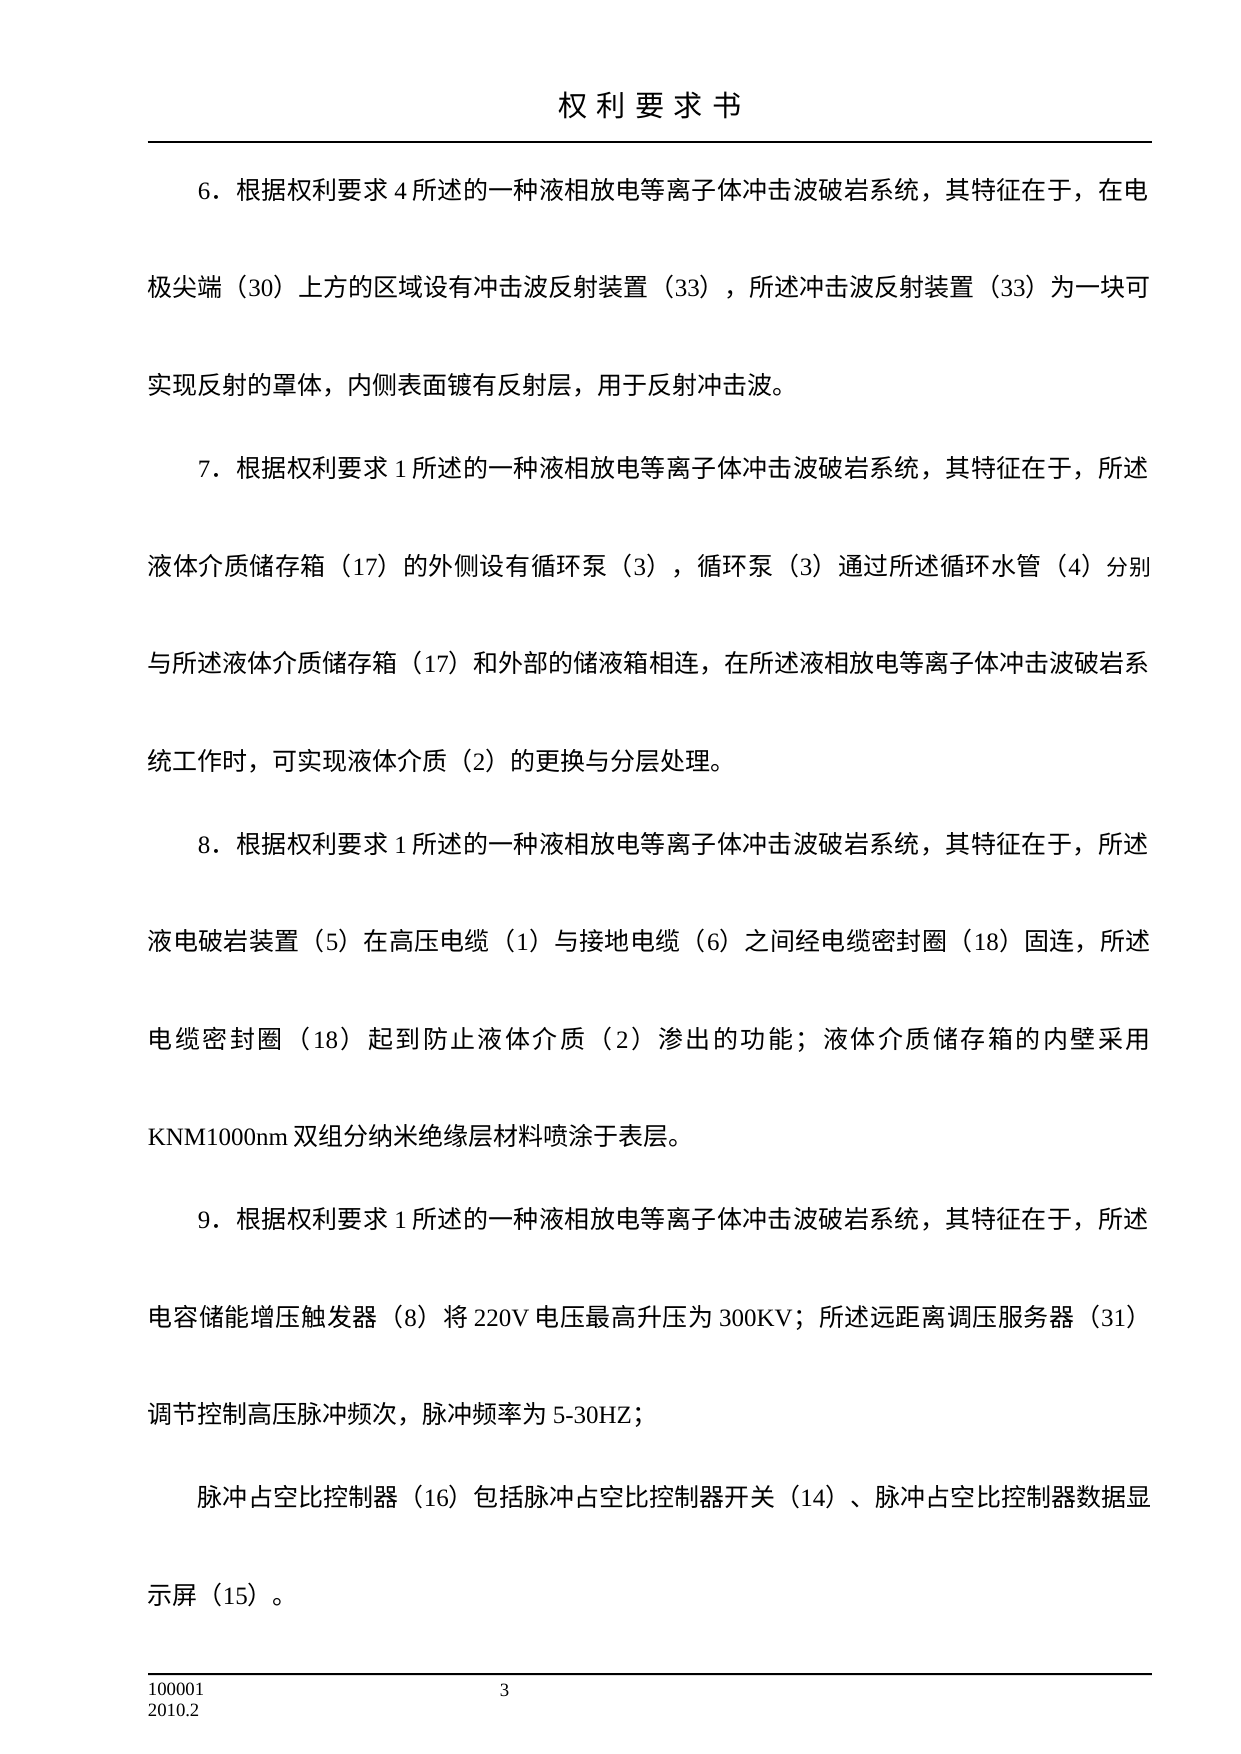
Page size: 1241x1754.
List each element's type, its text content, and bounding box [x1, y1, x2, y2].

text 脉冲占空比控制器（16）包括脉冲占空比控制器开关（14）、脉冲占空比控制器数据显示屏（15）。 [148, 1463, 1152, 1626]
text 9．根据权利要求1所述的一种液相放电等离子体冲击波破岩系统，其特征在于，所述电容储能增压触发器（8）将220V电压最高升压为300KV；所述远距离调压服务器（31）调节控制高压脉冲频次，脉冲频率为5-30HZ； [148, 1185, 1152, 1445]
text 6．根据权利要求4所述的一种液相放电等离子体冲击波破岩系统，其特征在于，在电极尖端（30）上方的区域设有冲击波反射装置（33），所述冲击波反射装置（33）为一块可实现反射的罩体，内侧表面镀有反射层，用于反射冲击波。 [148, 156, 1152, 416]
text 7．根据权利要求1所述的一种液相放电等离子体冲击波破岩系统，其特征在于，所述液体介质储存箱（17）的外侧设有循环泵（3），循环泵（3）通过所述循环水管（4）分别与所述液体介质储存箱（17）和外部的储液箱相连，在所述液相放电等离子体冲击波破岩系统工作时，可实现液体介质（2）的更换与分层处理。 [148, 434, 1152, 792]
text 8．根据权利要求1所述的一种液相放电等离子体冲击波破岩系统，其特征在于，所述液电破岩装置（5）在高压电缆（1）与接地电缆（6）之间经电缆密封圈（18）固连，所述电缆密封圈（18）起到防止液体介质（2）渗出的功能；液体介质储存箱的内壁采用KNM1000nm双组分纳米绝缘层材料喷涂于表层。 [148, 810, 1152, 1167]
